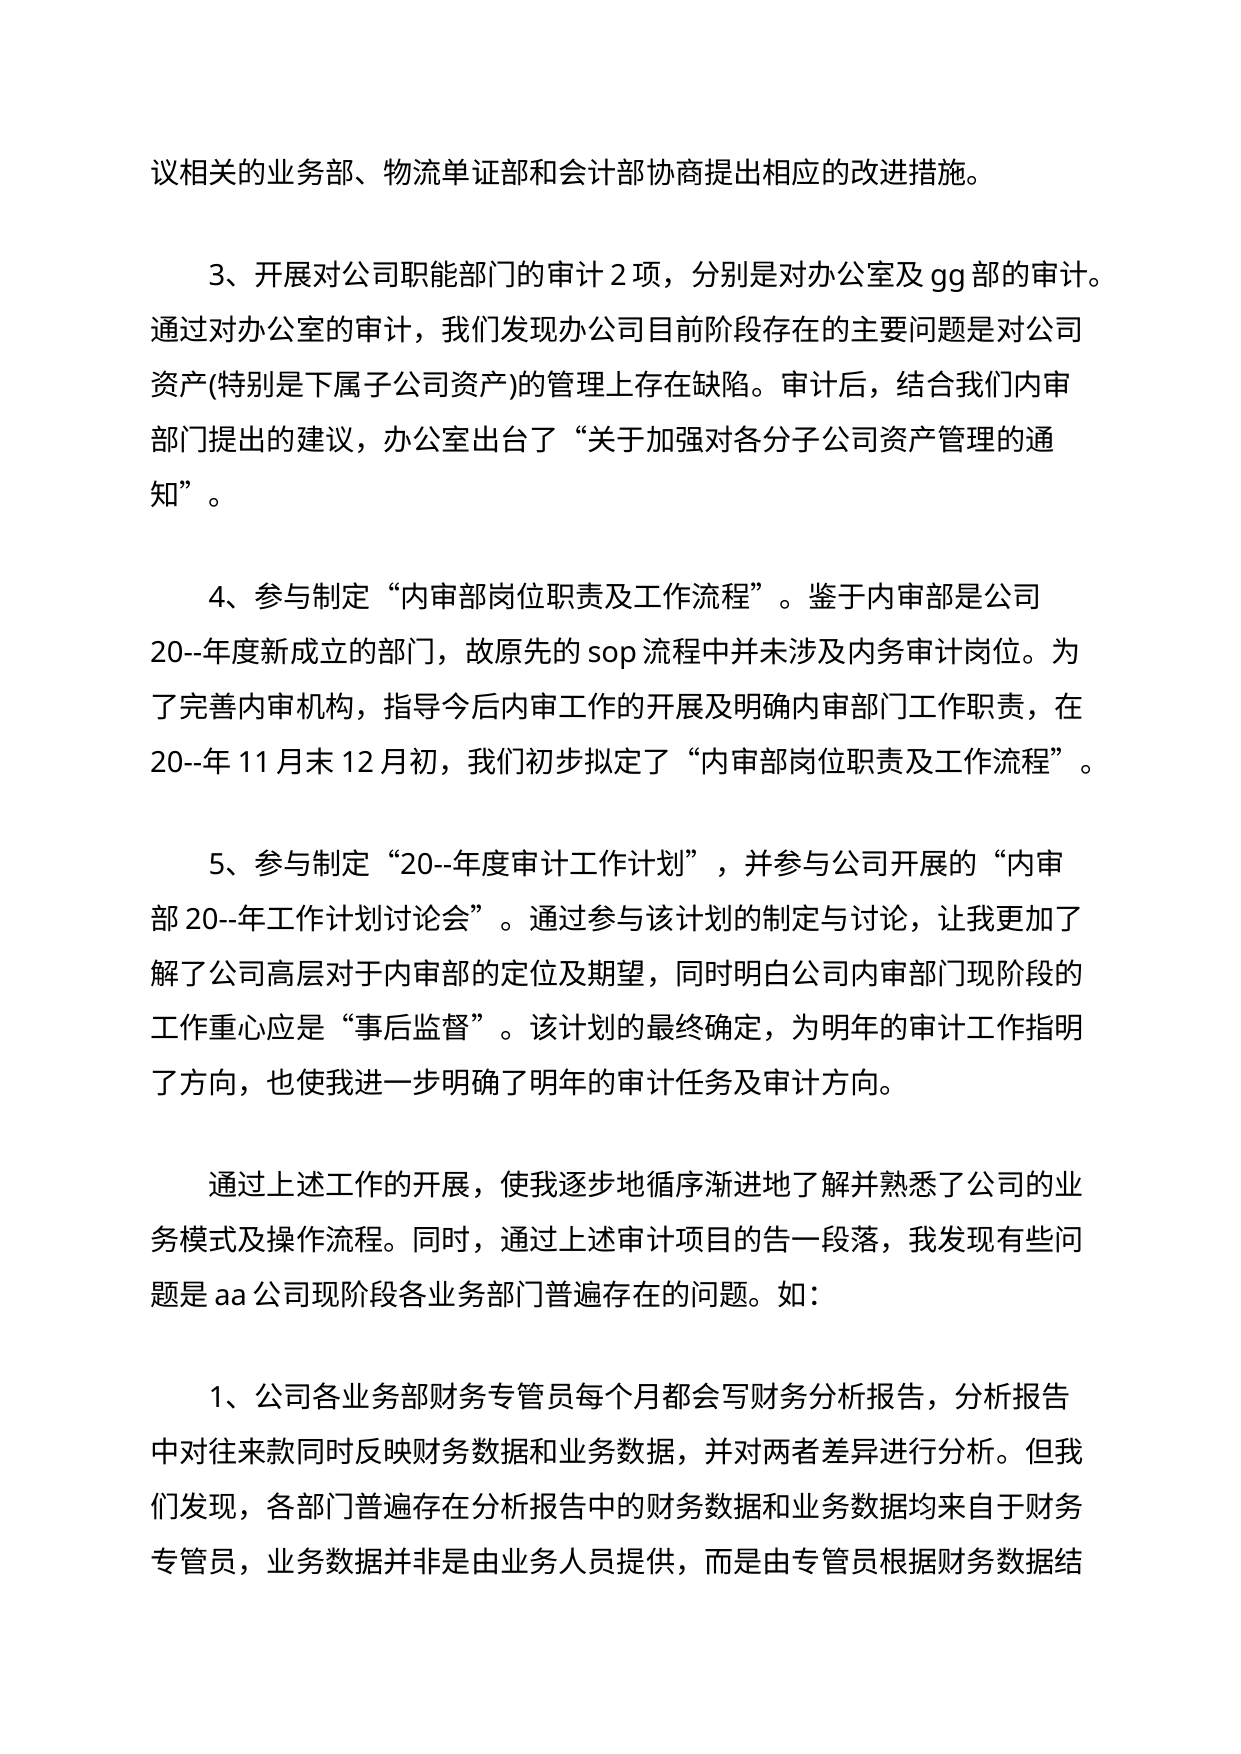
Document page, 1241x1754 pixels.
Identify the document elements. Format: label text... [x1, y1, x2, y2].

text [150, 150, 1090, 192]
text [150, 1373, 1090, 1581]
text 4、参与制定“内审部岗位职责及工作流程”。鉴于内审部是公司20--年度新成立的部门，故原先的sop流程中并未涉及内务审计岗位。为了完善内审机构，指导今后内审工作的开展及明确内审部门工作职责，在20--年11月末12月初，我们初步拟定了“内审部岗位职责及工作流程”。 [150, 573, 1090, 781]
text 通过上述工作的开展，使我逐步地循序渐进地了解并熟悉了公司的业务模式及操作流程。同时，通过上述审计项目的告一段落，我发现有些问题是aa公司现阶段各业务部门普遍存在的问题。如： [150, 1162, 1090, 1314]
text 5、参与制定“20--年度审计工作计划”，并参与公司开展的“内审部20--年工作计划讨论会”。通过参与该计划的制定与讨论，让我更加了解了公司高层对于内审部的定位及期望，同时明白公司内审部门现阶段的工作重心应是“事后监督”。该计划的最终确定，为明年的审计工作指明了方向，也使我进一步明确了明年的审计任务及审计方向。 [150, 840, 1090, 1102]
text 3、开展对公司职能部门的审计2项，分别是对办公室及gg部的审计。通过对办公室的审计，我们发现办公司目前阶段存在的主要问题是对公司资产(特别是下属子公司资产)的管理上存在缺陷。审计后，结合我们内审部门提出的建议，办公室出台了“关于加强对各分子公司资产管理的通知”。 [150, 252, 1090, 514]
